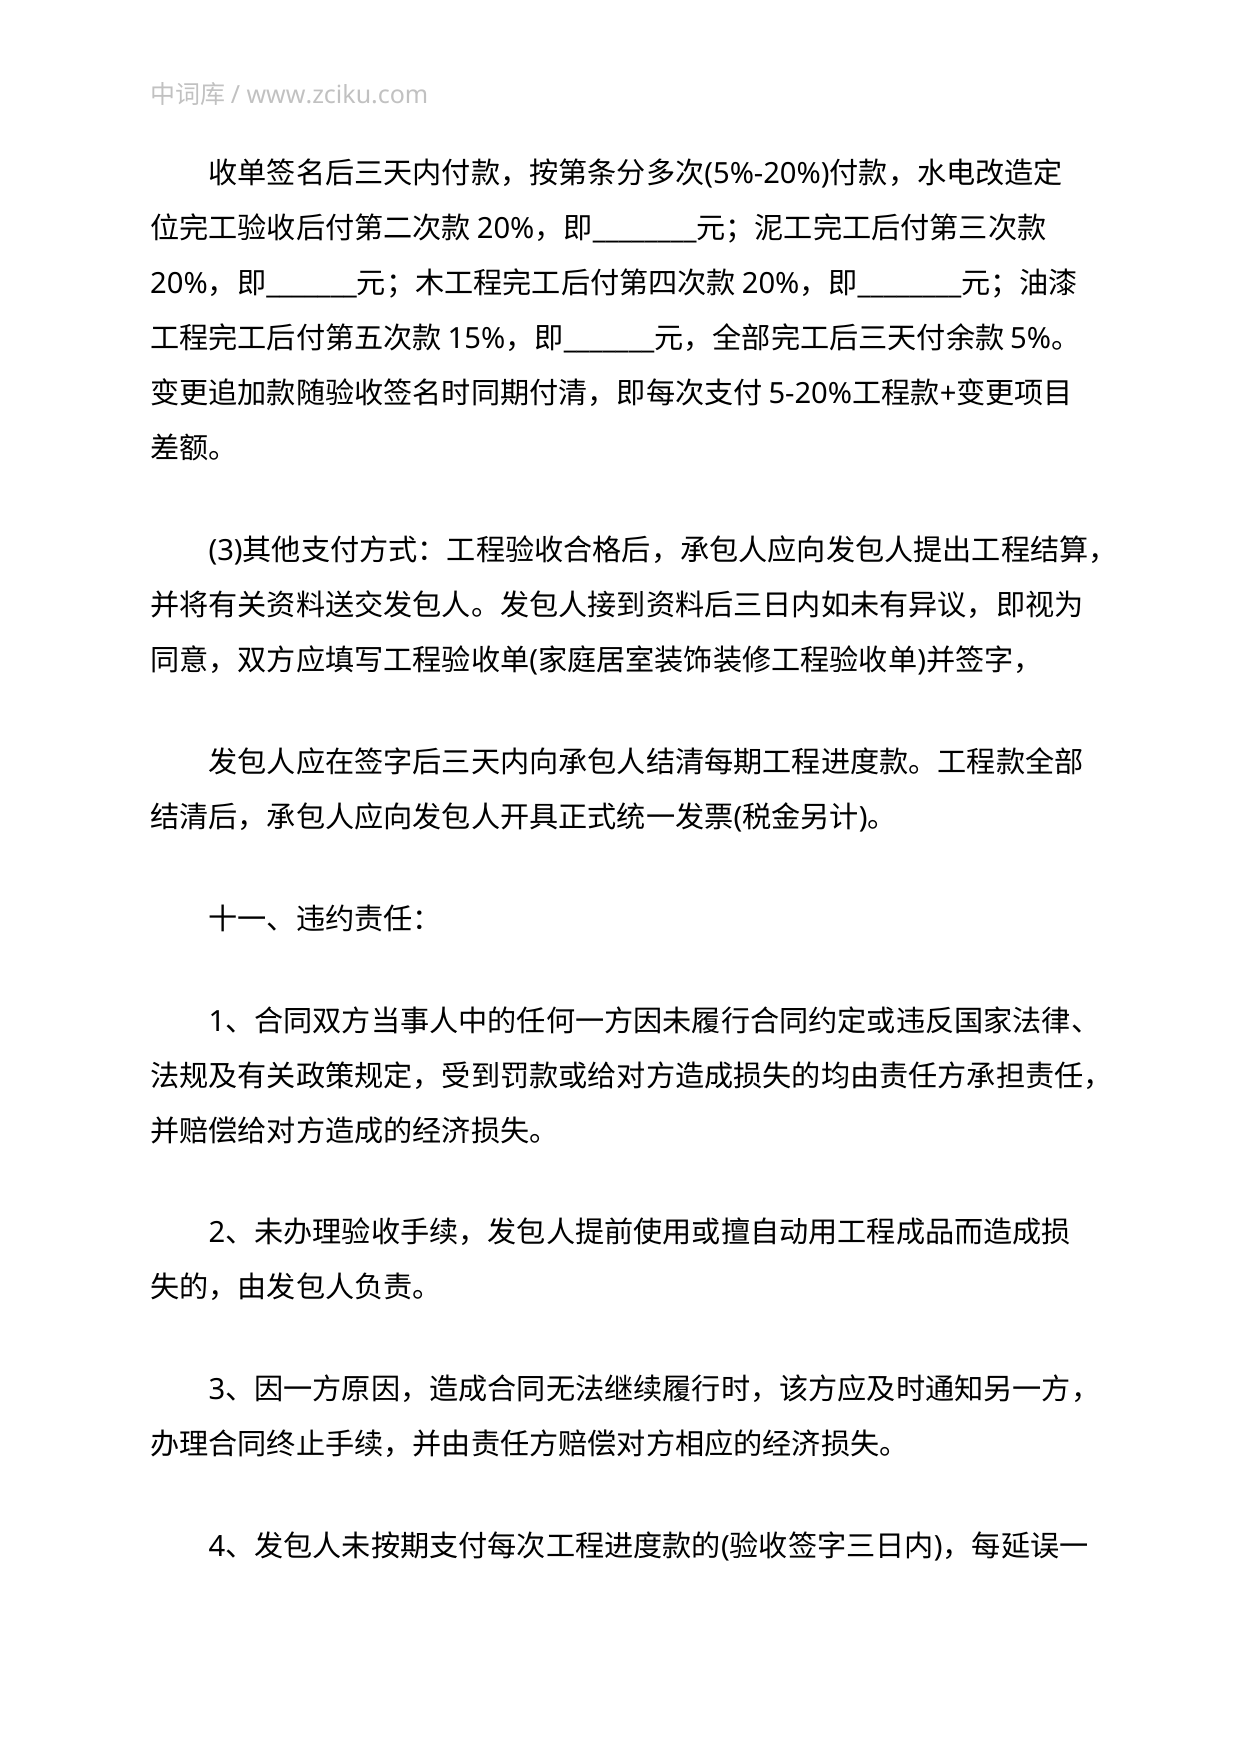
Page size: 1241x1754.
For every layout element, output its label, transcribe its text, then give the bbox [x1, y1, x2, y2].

text 收单签名后三天内付款，按第条分多次(5%-20%)付款，水电改造定位完工验收后付第二次款20%，即________元；泥工完工后付第三次款20%，即_______元；木工程完工后付第四次款20%，即________元；油漆工程完工后付第五次款15%，即_______元，全部完工后三天付余款5%。变更追加款随验收签名时同期付清，即每次支付5-20%工程款+变更项目差额。 [150, 150, 1090, 467]
text 3、因一方原因，造成合同无法继续履行时，该方应及时通知另一方，办理合同终止手续，并由责任方赔偿对方相应的经济损失。 [150, 1366, 1090, 1463]
text 2、未办理验收手续，发包人提前使用或擅自动用工程成品而造成损失的，由发包人负责。 [150, 1209, 1090, 1306]
text 1、合同双方当事人中的任何一方因未履行合同约定或违反国家法律、法规及有关政策规定，受到罚款或给对方造成损失的均由责任方承担责任，并赔偿给对方造成的经济损失。 [150, 997, 1090, 1149]
text (3)其他支付方式：工程验收合格后，承包人应向发包人提出工程结算，并将有关资料送交发包人。发包人接到资料后三日内如未有异议，即视为同意，双方应填写工程验收单(家庭居室装饰装修工程验收单)并签字， [150, 527, 1090, 679]
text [150, 1522, 1090, 1565]
text 发包人应在签字后三天内向承包人结清每期工程进度款。工程款全部结清后，承包人应向发包人开具正式统一发票(税金另计)。 [150, 739, 1090, 836]
text 十一、违约责任： [150, 896, 1090, 938]
